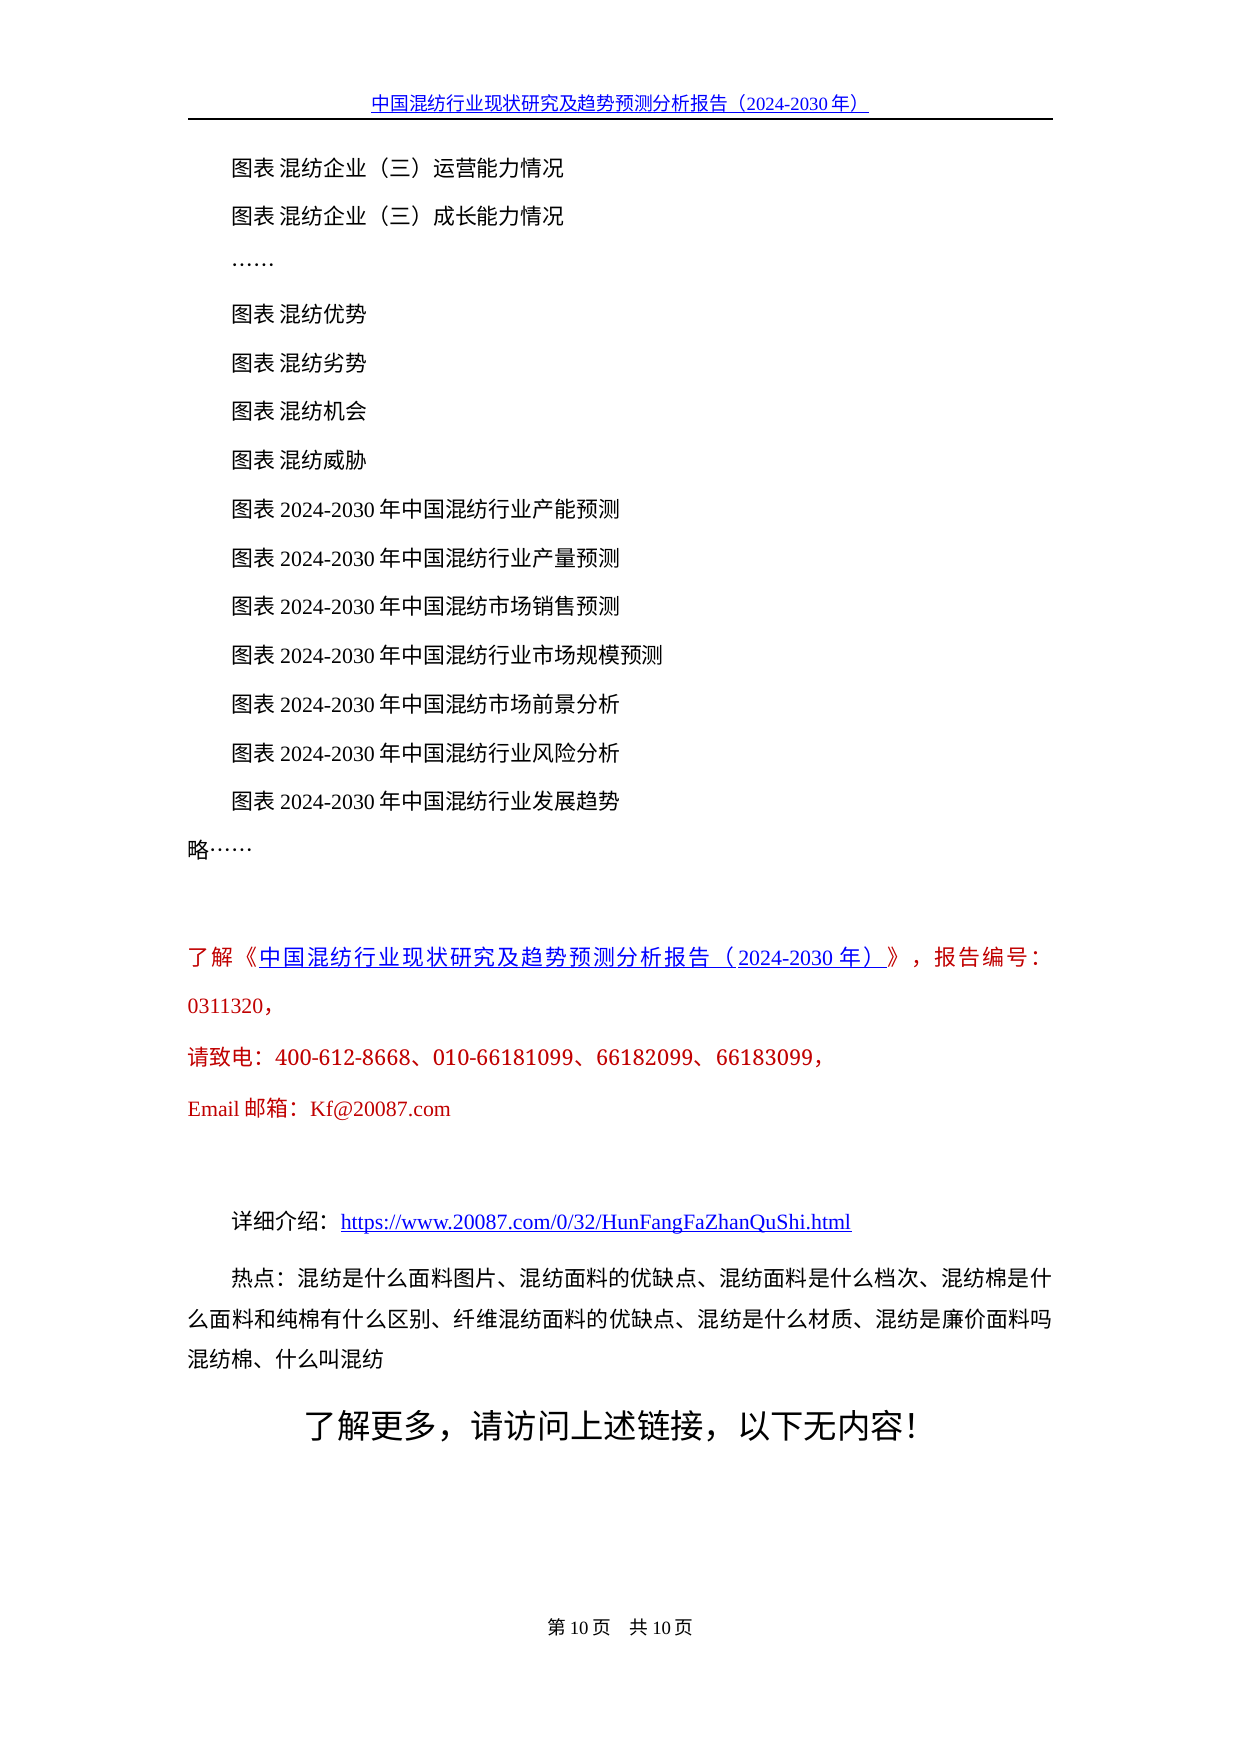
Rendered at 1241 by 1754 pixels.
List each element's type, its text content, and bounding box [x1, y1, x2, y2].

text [187, 150, 1053, 865]
title 了解更多，请访问上述链接，以下无内容！ [187, 1392, 1053, 1457]
text Email邮箱：Kf@20087.com [187, 1091, 1053, 1123]
text 请致电：400-612-8668、010-66181099、66182099、66183099， [187, 1039, 1053, 1072]
text 热点：混纺是什么面料图片、混纺面料的优缺点、混纺面料是什么档次、混纺棉是什么面料和纯棉有什么区别、纤维混纺面料的优缺点、混纺是什么材质、混纺是廉价面料吗、混纺棉、什么叫混纺 [187, 1261, 1053, 1374]
text 详细介绍：https://www.20087.com/0/32/HunFangFaZhanQuShi.html [187, 1204, 1053, 1236]
text 了解《中国混纺行业现状研究及趋势预测分析报告（2024-2030年）》，报告编号：0311320， [187, 939, 1053, 1020]
